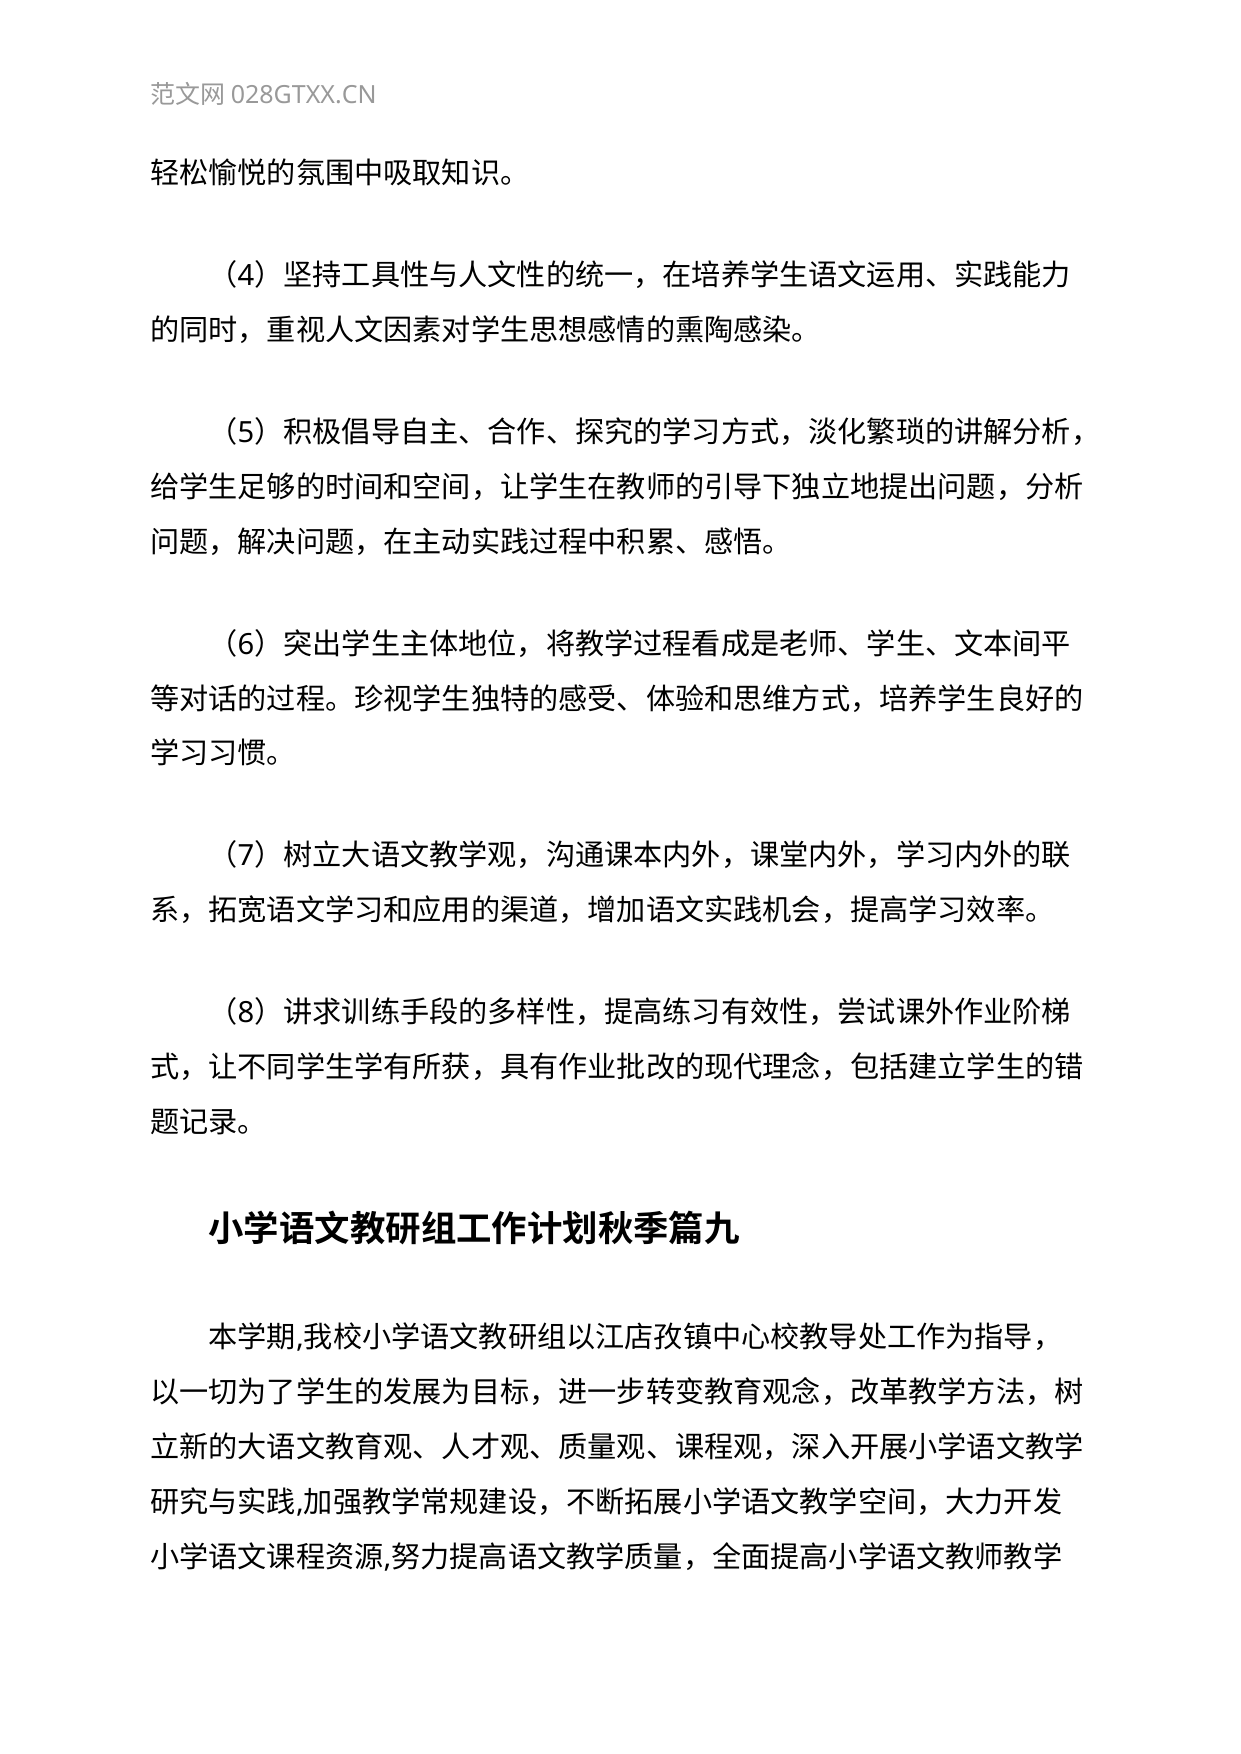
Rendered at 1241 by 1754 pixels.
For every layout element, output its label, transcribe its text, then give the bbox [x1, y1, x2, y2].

text 小学语文教研组工作计划秋季篇九 [150, 1200, 1090, 1252]
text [150, 150, 1090, 192]
text （8）讲求训练手段的多样性，提高练习有效性，尝试课外作业阶梯式，让不同学生学有所获，具有作业批改的现代理念，包括建立学生的错题记录。 [150, 989, 1090, 1141]
text （4）坚持工具性与人文性的统一，在培养学生语文运用、实践能力的同时，重视人文因素对学生思想感情的熏陶感染。 [150, 252, 1090, 349]
text （7）树立大语文教学观，沟通课本内外，课堂内外，学习内外的联系，拓宽语文学习和应用的渠道，增加语文实践机会，提高学习效率。 [150, 832, 1090, 929]
text （5）积极倡导自主、合作、探究的学习方式，淡化繁琐的讲解分析，给学生足够的时间和空间，让学生在教师的引导下独立地提出问题，分析问题，解决问题，在主动实践过程中积累、感悟。 [150, 408, 1090, 561]
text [150, 1314, 1090, 1576]
text （6）突出学生主体地位，将教学过程看成是老师、学生、文本间平等对话的过程。珍视学生独特的感受、体验和思维方式，培养学生良好的学习习惯。 [150, 620, 1090, 772]
